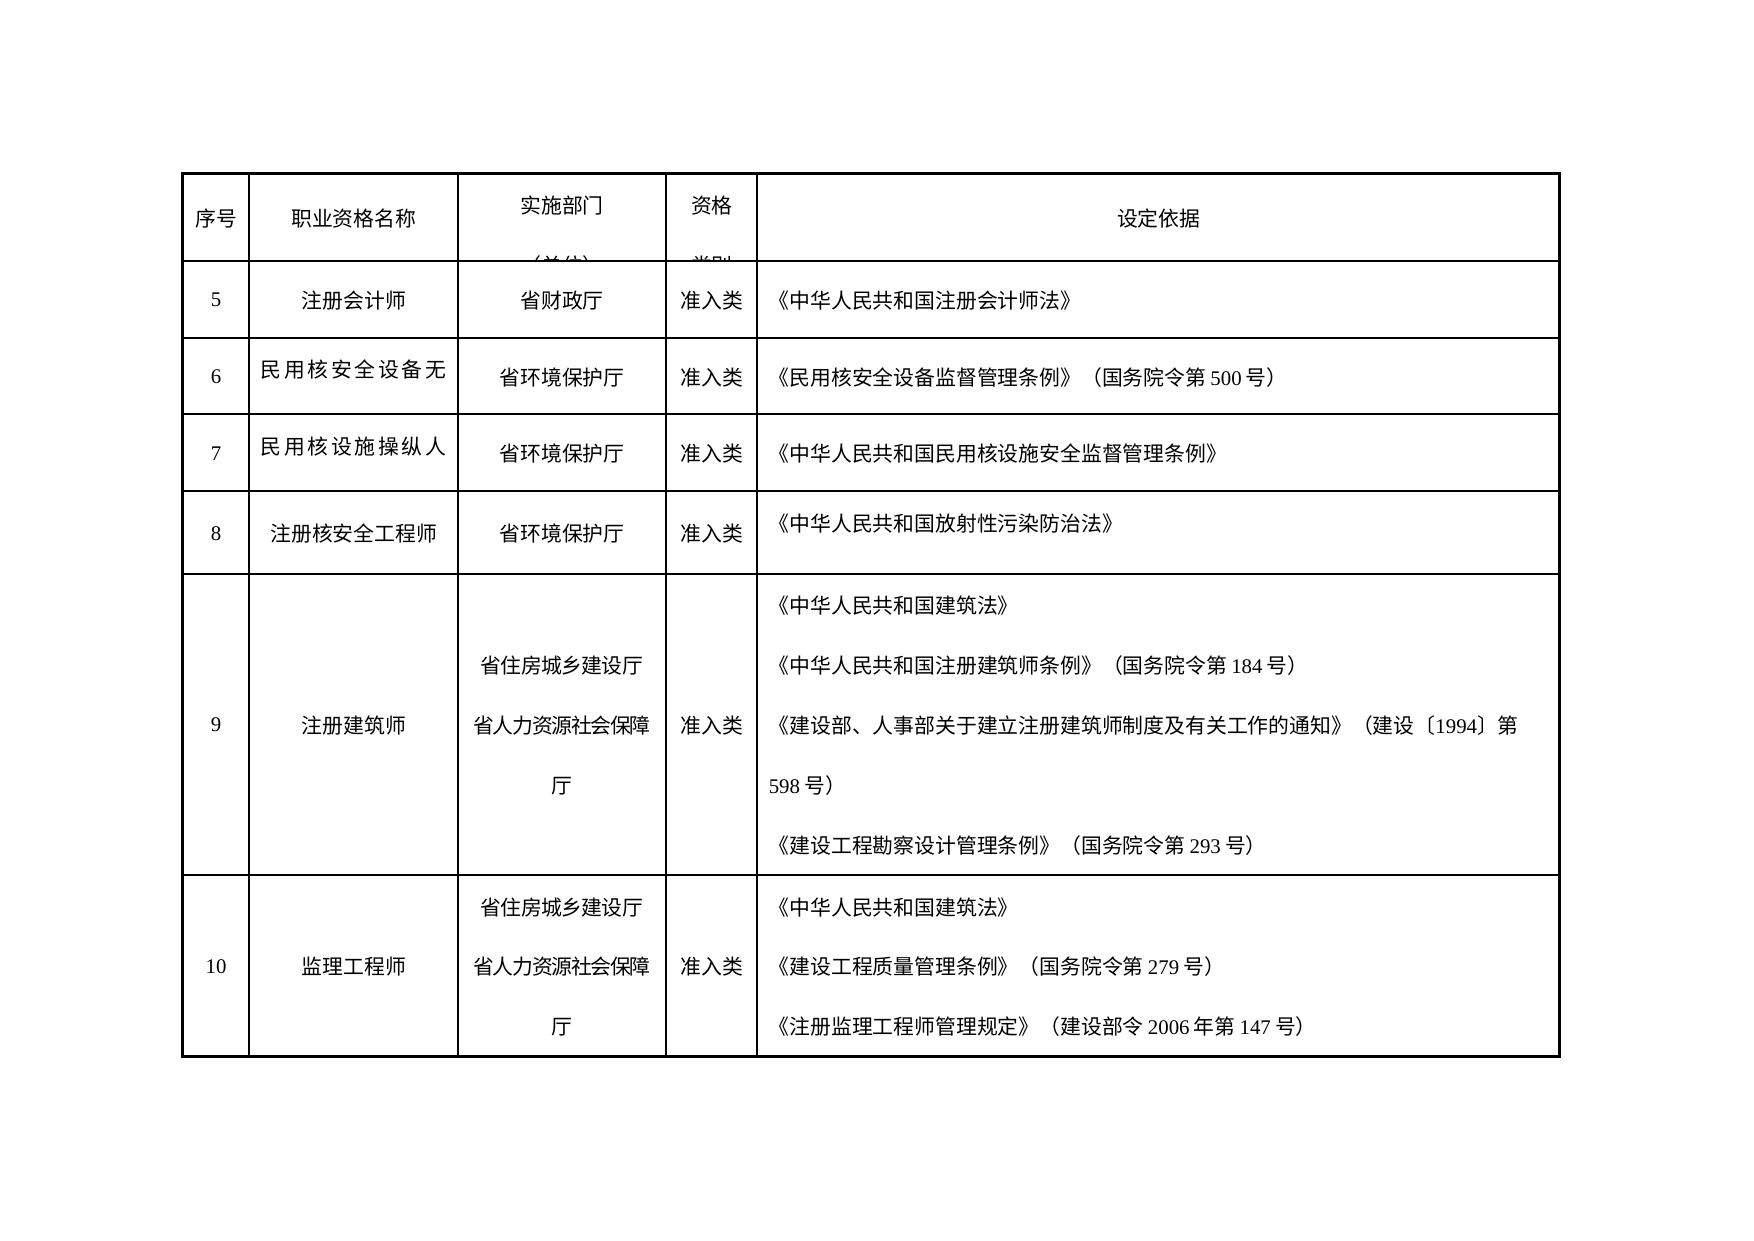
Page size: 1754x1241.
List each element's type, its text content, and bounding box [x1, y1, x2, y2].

table_cell 准入类 [667, 262, 756, 337]
table_cell 准入类 [667, 339, 756, 413]
table_cell 《中华人民共和国建筑法》 《中华人民共和国注册建筑师条例》（国务院令第184号） 《建设部、人事部关于建立注册建筑师制度及有关工作的通知》（建设〔1994〕第598号） 《建设工程勘察设计管理条例》（国务院令第293号） [758, 575, 1558, 874]
table_cell 《中华人民共和国注册会计师法》 [758, 262, 1558, 337]
table_cell 注册会计师 [250, 262, 457, 337]
table_header 职业资格名称 [250, 175, 457, 260]
table_cell 《中华人民共和国民用核设施安全监督管理条例》 [758, 415, 1558, 490]
table_header 序号 [184, 175, 248, 260]
table_cell 10 [184, 876, 248, 1055]
table_cell 《中华人民共和国建筑法》 《建设工程质量管理条例》（国务院令第279号） 《注册监理工程师管理规定》（建设部令2006年第147号） [758, 876, 1558, 1055]
table_cell 准入类 [667, 876, 756, 1055]
table_cell 9 [184, 575, 248, 874]
table_cell 注册建筑师 [250, 575, 457, 874]
table_cell 省环境保护厅 [459, 415, 665, 490]
table_cell 省环境保护厅 [459, 492, 665, 573]
table_cell 准入类 [667, 415, 756, 490]
table_cell 省住房城乡建设厅 省人力资源社会保障厅 [459, 876, 665, 1055]
table_header 实施部门 （单位） [459, 175, 665, 260]
table_cell 7 [184, 415, 248, 490]
table_cell 省环境保护厅 [459, 339, 665, 413]
table_cell 省财政厅 [459, 262, 665, 337]
table_cell 准入类 [667, 492, 756, 573]
table_cell 注册核安全工程师 [250, 492, 457, 573]
table_cell 5 [184, 262, 248, 337]
table_cell 6 [184, 339, 248, 413]
table_cell 民用核安全设备无损检验人员资格 [250, 339, 457, 413]
table_cell 民用核设施操纵人员资格 [250, 415, 457, 490]
table_header 资格 类别 [667, 175, 756, 260]
table_cell 准入类 [667, 575, 756, 874]
table_cell 《民用核安全设备监督管理条例》（国务院令第500号） [758, 339, 1558, 413]
table_header 设定依据 [758, 175, 1558, 260]
table_cell 8 [184, 492, 248, 573]
table_cell 监理工程师 [250, 876, 457, 1055]
table_cell 省住房城乡建设厅 省人力资源社会保障厅 [459, 575, 665, 874]
table_cell 《中华人民共和国放射性污染防治法》 《注册核安全工程师执业资格制度暂行规定》（人发〔2002〕106号） [758, 492, 1558, 573]
